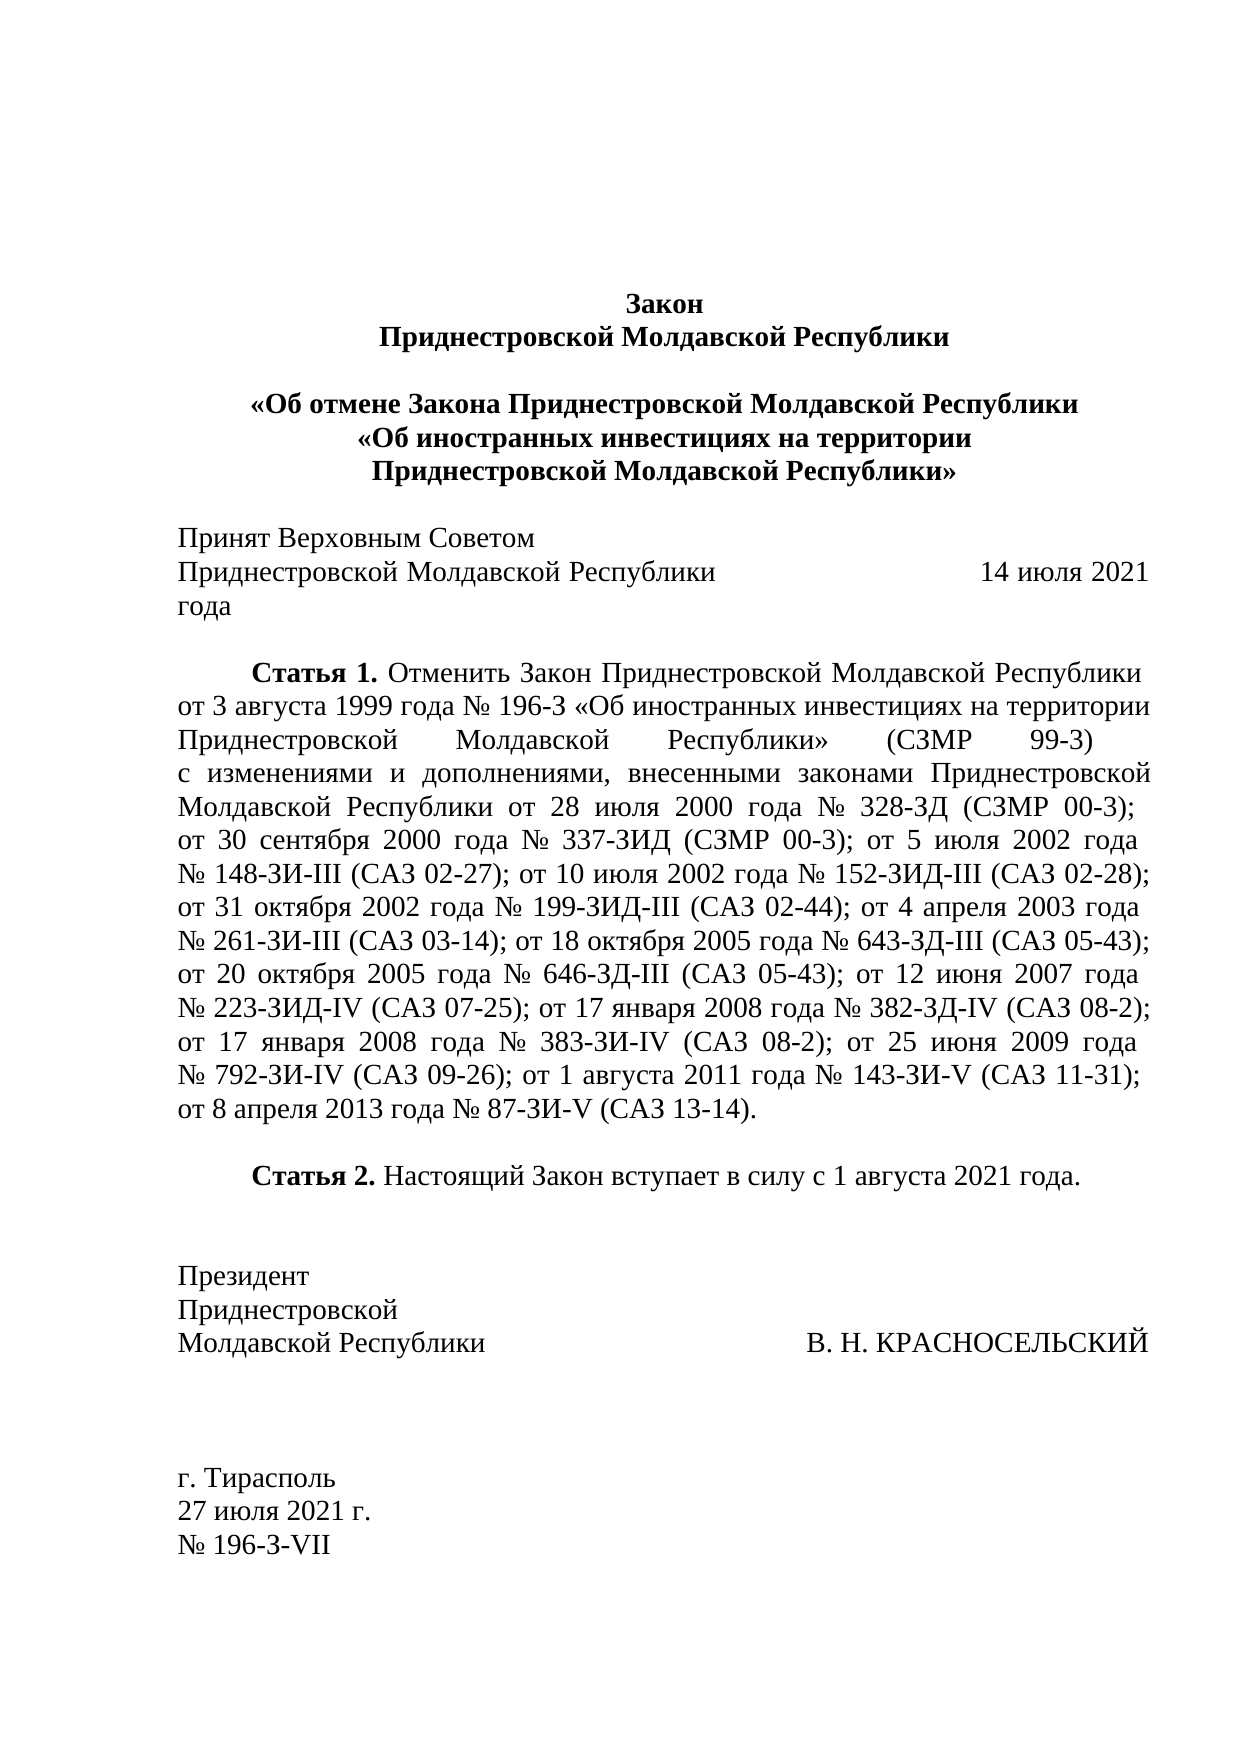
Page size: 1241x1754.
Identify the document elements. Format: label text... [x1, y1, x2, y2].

text Приднестровской [177, 1292, 1152, 1326]
text Приднестровской Молдавской Республики 14 июля 2021 года [177, 554, 1152, 621]
text Молдавской Республики В. Н. КРАСНОСЕЛЬСКИЙ [177, 1326, 1152, 1359]
text Президент [177, 1258, 1152, 1292]
text Принят Верховным Советом [177, 521, 1152, 554]
text № 196-З-VII [177, 1527, 1152, 1560]
text Закон [177, 286, 1152, 319]
text Приднестровской Молдавской Республики [177, 319, 1152, 353]
text «Об отмене Закона Приднестровской Молдавской Республики [177, 386, 1152, 420]
text Приднестровской Молдавской Республики» [177, 453, 1152, 487]
text Статья 2. Настоящий Закон вступает в силу с 1 августа 2021 года. [177, 1158, 1152, 1191]
text 27 июля 2021 г. [177, 1493, 1152, 1527]
text г. Тирасполь [177, 1460, 1152, 1493]
text Статья 1. Отменить Закон Приднестровской Молдавской Республики от 3 августа 1999 года № 196-З «Об иностранных инвестициях на территории Приднестровской Молдавской Республики» (СЗМР 99-3) с изменениями и дополнениями, внесенными законами Приднестровской Молдавской Республики от 28 июля 2000 года № 328-ЗД (СЗМР 00-3); от 30 сентября 2000 года № 337-ЗИД (СЗМР 00-3); от 5 июля 2002 года № 148-ЗИ-III (САЗ 02-27); от 10 июля 2002 года № 152-ЗИД-III (САЗ 02-28); от 31 октября 2002 года № 199-ЗИД-III (САЗ 02-44); от 4 апреля 2003 года № 261-ЗИ-III (САЗ 03-14); от 18 октября 2005 года № 643-ЗД-III (САЗ 05-43); от 20 октября 2005 года № 646-ЗД-III (САЗ 05-43); от 12 июня 2007 года № 223-ЗИД-IV (САЗ 07-25); от 17 января 2008 года № 382-ЗД-IV (САЗ 08-2); от 17 января 2008 года № 383-ЗИ-IV (САЗ 08-2); от 25 июня 2009 года № 792-ЗИ-IV (САЗ 09-26); от 1 августа 2011 года № 143-ЗИ-V (САЗ 11-31); от 8 апреля 2013 года № 87-ЗИ-V (САЗ 13-14). [177, 655, 1152, 1124]
text «Об иностранных инвестициях на территории [177, 420, 1152, 453]
